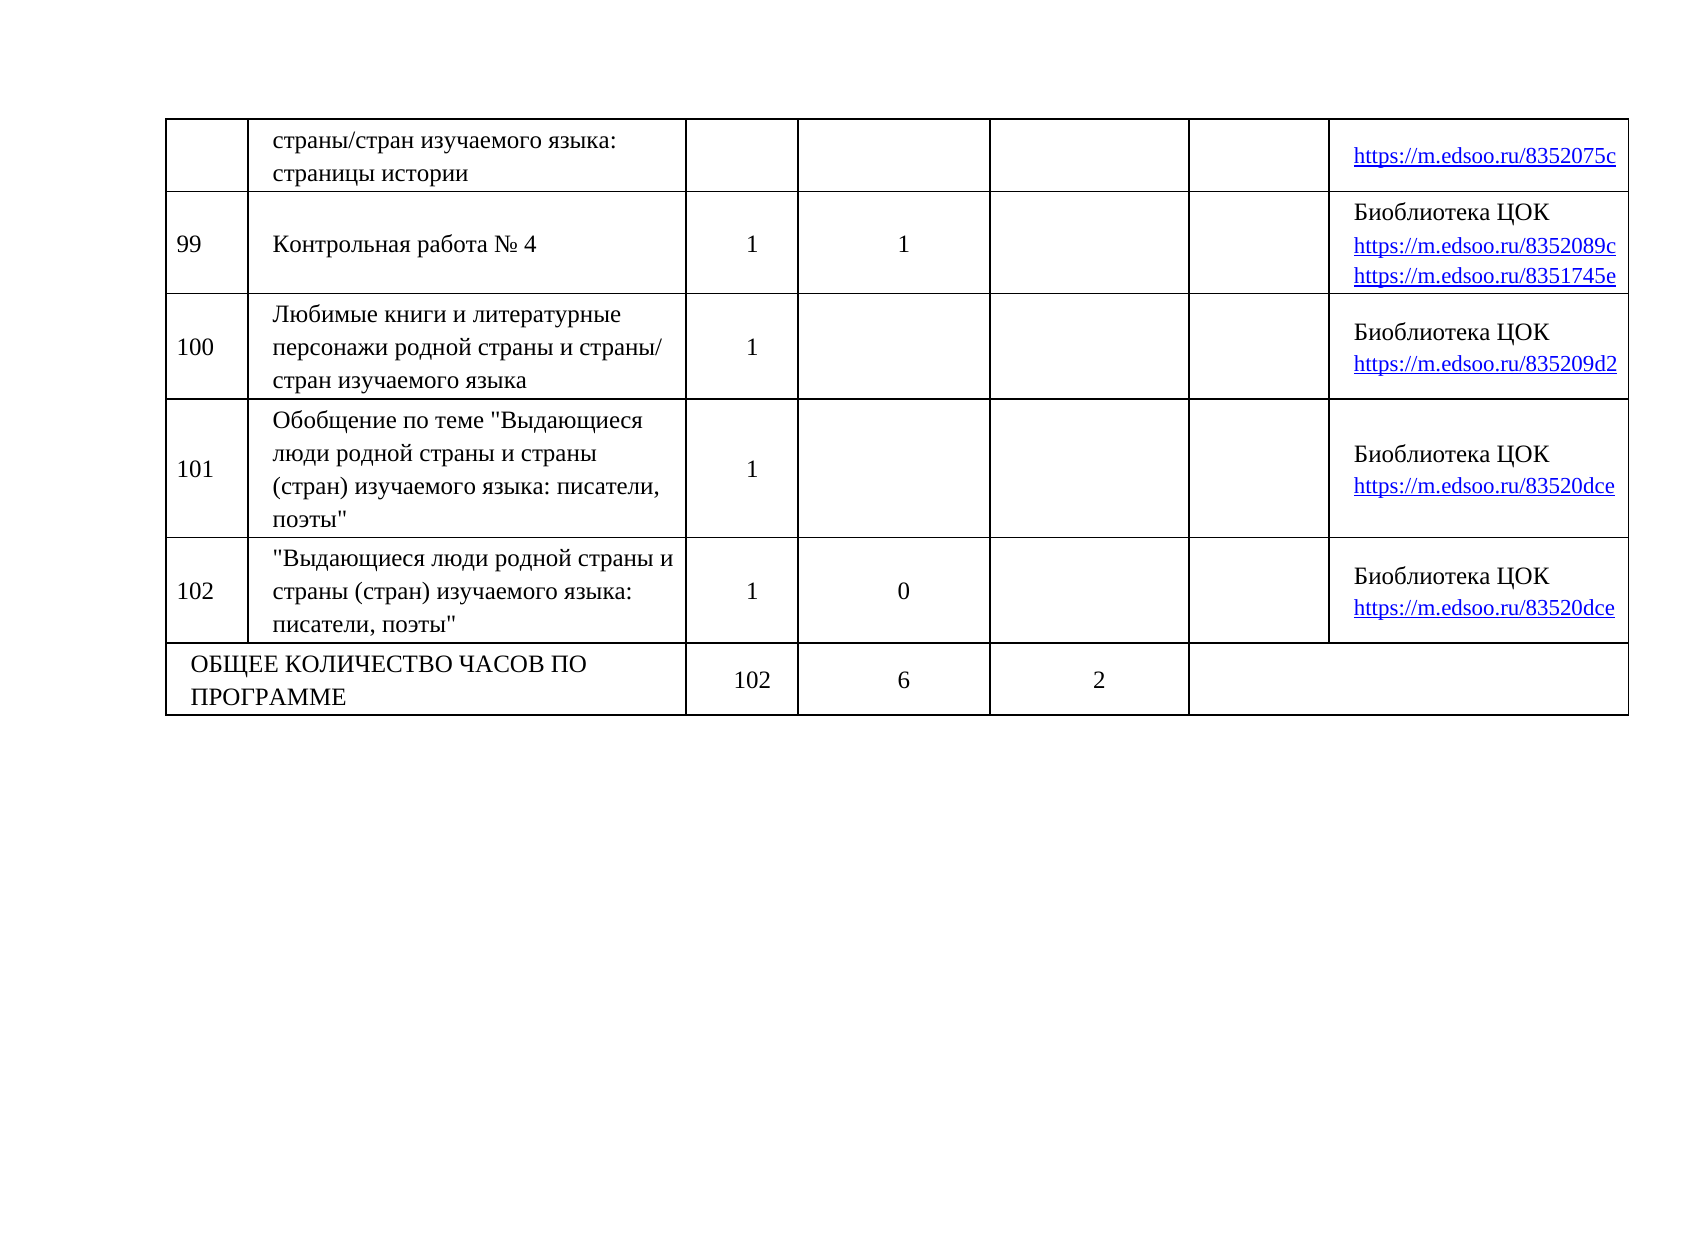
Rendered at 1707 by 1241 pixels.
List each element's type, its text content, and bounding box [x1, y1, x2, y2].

table_cell Биоблиотека ЦОК https://m.edsoo.ru/8352089c https://m.edsoo.ru/8351745e [1330, 192, 1628, 293]
table_cell [991, 192, 1188, 293]
table_cell 101 [167, 400, 247, 537]
table_cell Обобщение по теме "Выдающиеся люди родной страны и страны (стран) изучаемого языка: писатели, поэты" [249, 400, 685, 537]
table_cell [799, 400, 989, 537]
table_cell [1190, 192, 1328, 293]
table_cell 1 [687, 192, 797, 293]
table_cell 102 [167, 538, 247, 642]
table_cell ОБЩЕЕ КОЛИЧЕСТВО ЧАСОВ ПО ПРОГРАММЕ [167, 644, 685, 714]
table_cell Биоблиотека ЦОК https://m.edsoo.ru/83520dce [1330, 538, 1628, 642]
table_cell 1 [687, 294, 797, 398]
table_cell 1 [687, 120, 797, 191]
table_cell [1190, 538, 1328, 642]
table_cell 0 [799, 538, 989, 642]
table_cell 6 [799, 644, 989, 714]
table_cell 1 [687, 400, 797, 537]
table_cell Контрольная работа № 4 [249, 192, 685, 293]
table_cell Биоблиотека ЦОК https://m.edsoo.ru/835209d2 [1330, 294, 1628, 398]
table_cell [991, 538, 1188, 642]
table_cell 102 [687, 644, 797, 714]
table_cell [1190, 120, 1328, 191]
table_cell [249, 120, 685, 191]
table_cell 1 [799, 192, 989, 293]
table_cell [1190, 644, 1628, 714]
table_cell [1330, 120, 1628, 191]
table_cell Любимые книги и литературные персонажи родной страны и страны/ стран изучаемого языка [249, 294, 685, 398]
table_cell Биоблиотека ЦОК https://m.edsoo.ru/83520dce [1330, 400, 1628, 537]
table_cell 98 [167, 120, 247, 191]
table_cell [991, 294, 1188, 398]
table_cell [991, 120, 1188, 191]
table_cell [799, 294, 989, 398]
table_cell [1190, 294, 1328, 398]
table_cell 1 [687, 538, 797, 642]
table_cell [991, 400, 1188, 537]
table_cell "Выдающиеся люди родной страны и страны (стран) изучаемого языка: писатели, поэты" [249, 538, 685, 642]
table_cell [799, 120, 989, 191]
table_cell [1190, 400, 1328, 537]
table_cell 2 [991, 644, 1188, 714]
table_cell 100 [167, 294, 247, 398]
table_cell 99 [167, 192, 247, 293]
